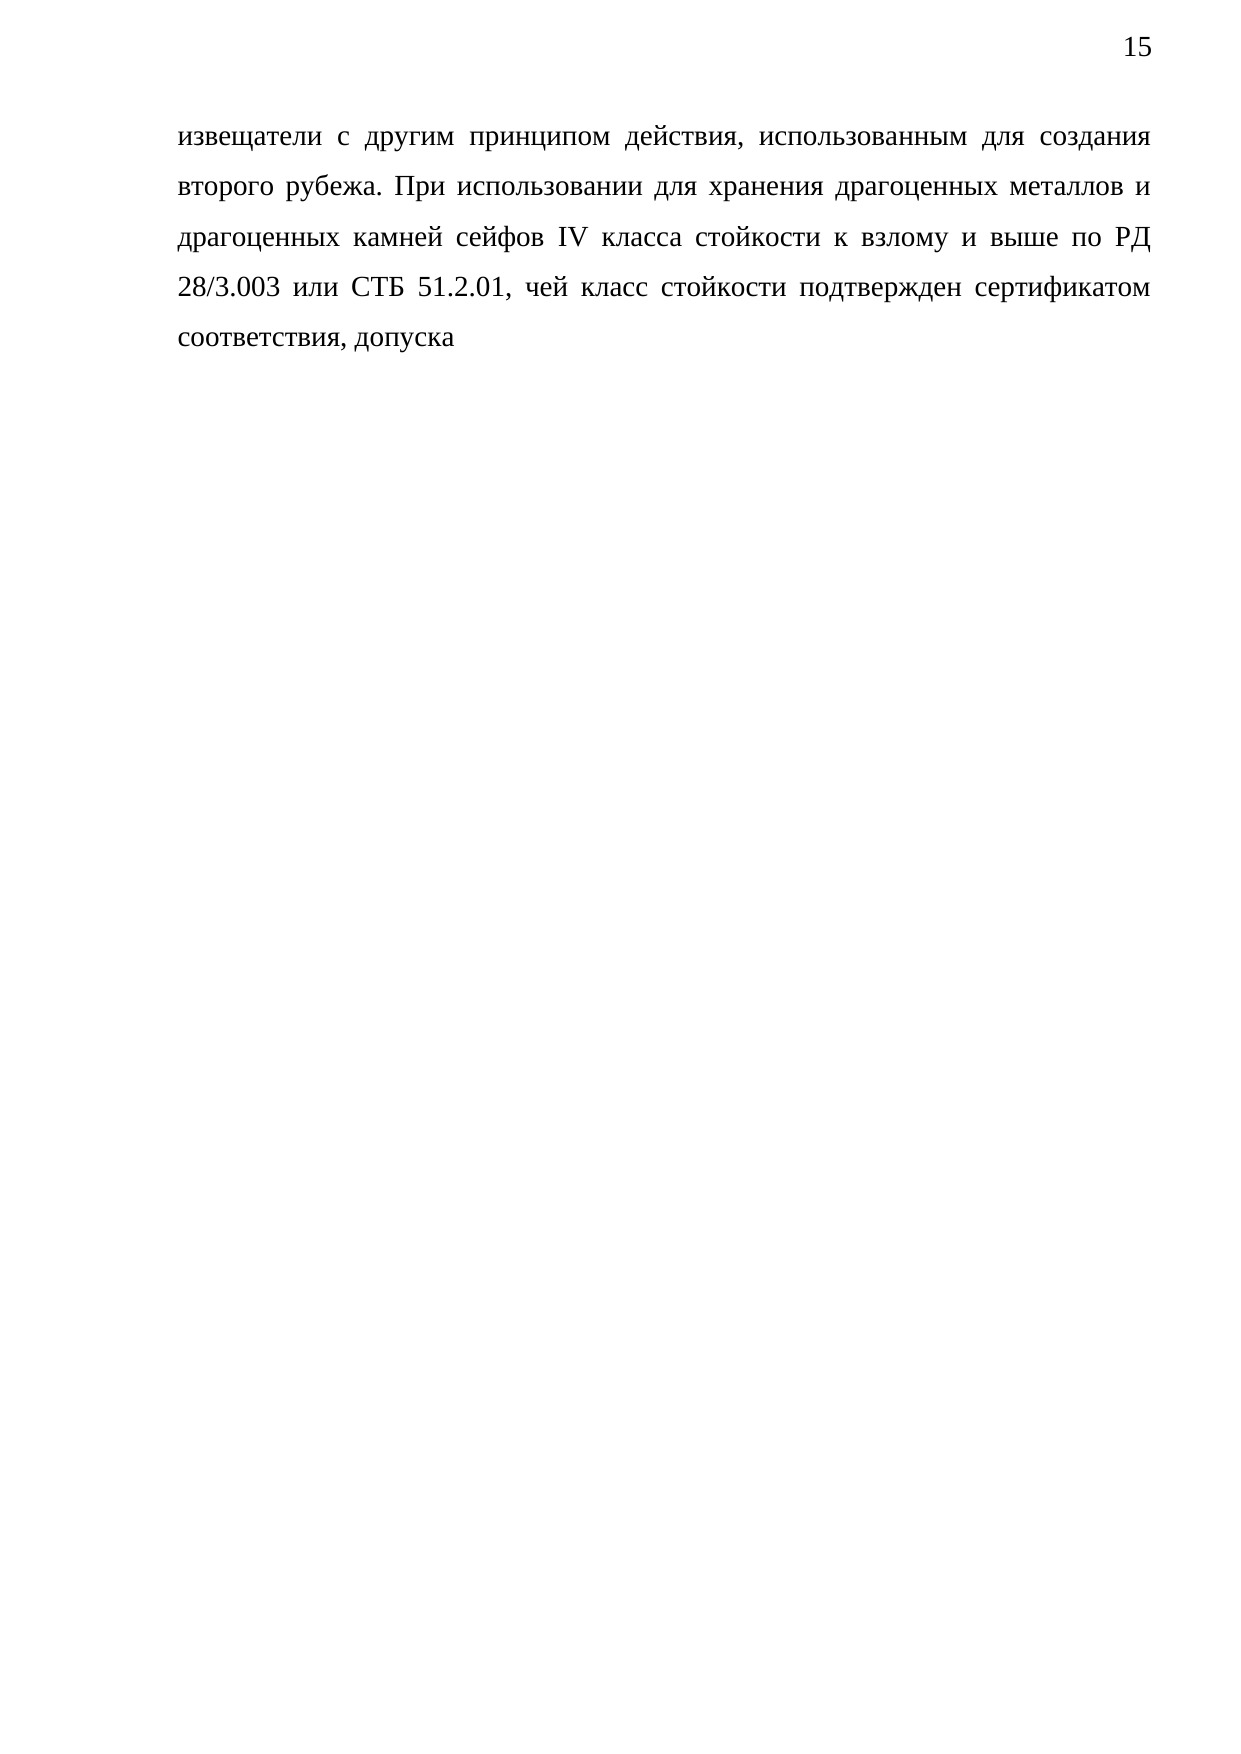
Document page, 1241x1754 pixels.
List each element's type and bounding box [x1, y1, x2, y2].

text [177, 118, 1152, 353]
